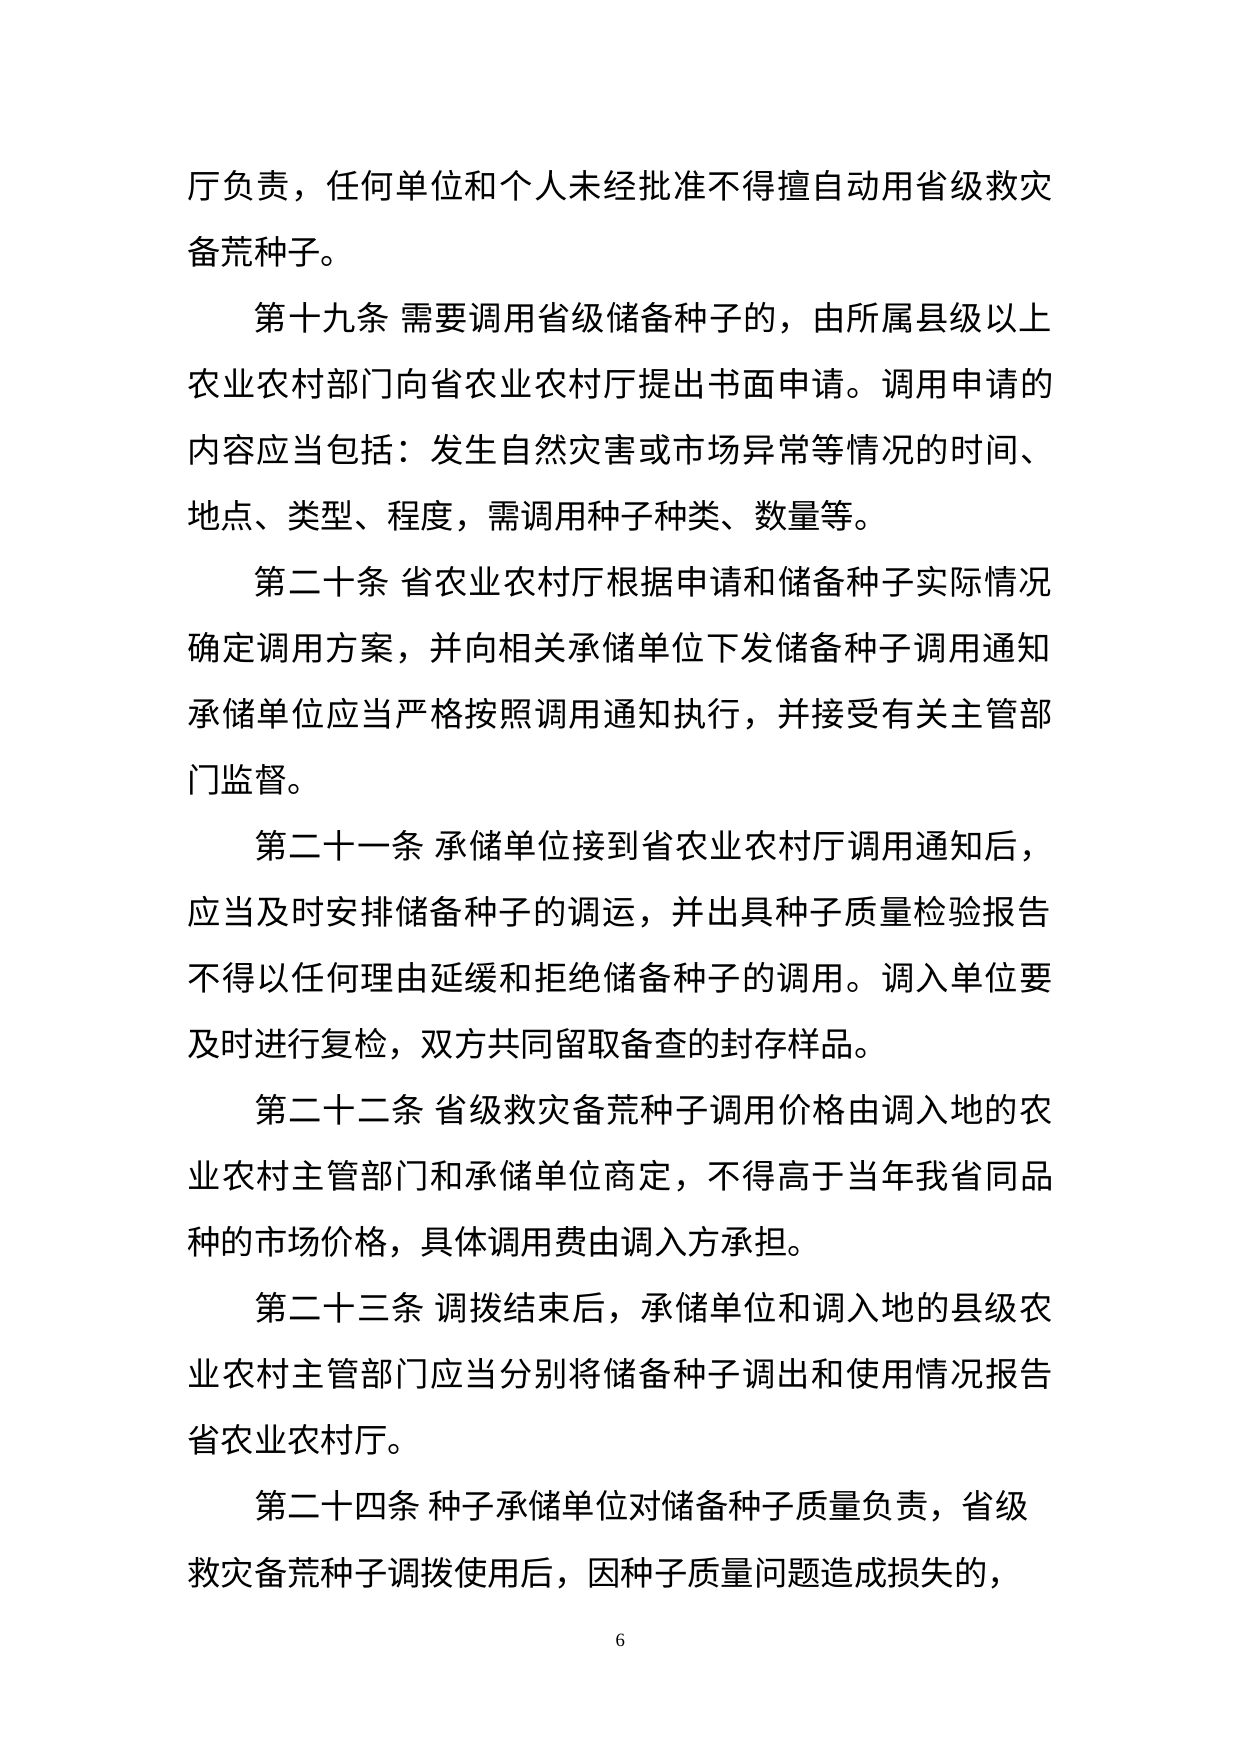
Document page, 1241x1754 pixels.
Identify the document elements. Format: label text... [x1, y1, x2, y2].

list 第二十二条 省级救灾备荒种子调用价格由调入地的农业农村主管部门和承储单位商定，不得高于当年我省同品种的市场价格，具体调用费由调入方承担。 [187, 1075, 1053, 1273]
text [187, 1471, 1053, 1603]
text 第二十一条 承储单位接到省农业农村厅调用通知后，应当及时安排储备种子的调运，并出具种子质量检验报告，不得以任何理由延缓和拒绝储备种子的调用。调入单位要及时进行复检，双方共同留取备查的封存样品。 [187, 811, 1053, 1075]
text 第二十条 省农业农村厅根据申请和储备种子实际情况确定调用方案，并向相关承储单位下发储备种子调用通知。承储单位应当严格按照调用通知执行，并接受有关主管部门监督。 [187, 547, 1053, 811]
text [187, 151, 1053, 283]
list 第二十三条 调拨结束后，承储单位和调入地的县级农业农村主管部门应当分别将储备种子调出和使用情况报告省农业农村厅。 [187, 1273, 1053, 1471]
text 第十九条 需要调用省级储备种子的，由所属县级以上农业农村部门向省农业农村厅提出书面申请。调用申请的内容应当包括：发生自然灾害或市场异常等情况的时间、地点、类型、程度，需调用种子种类、数量等。 [187, 283, 1053, 547]
